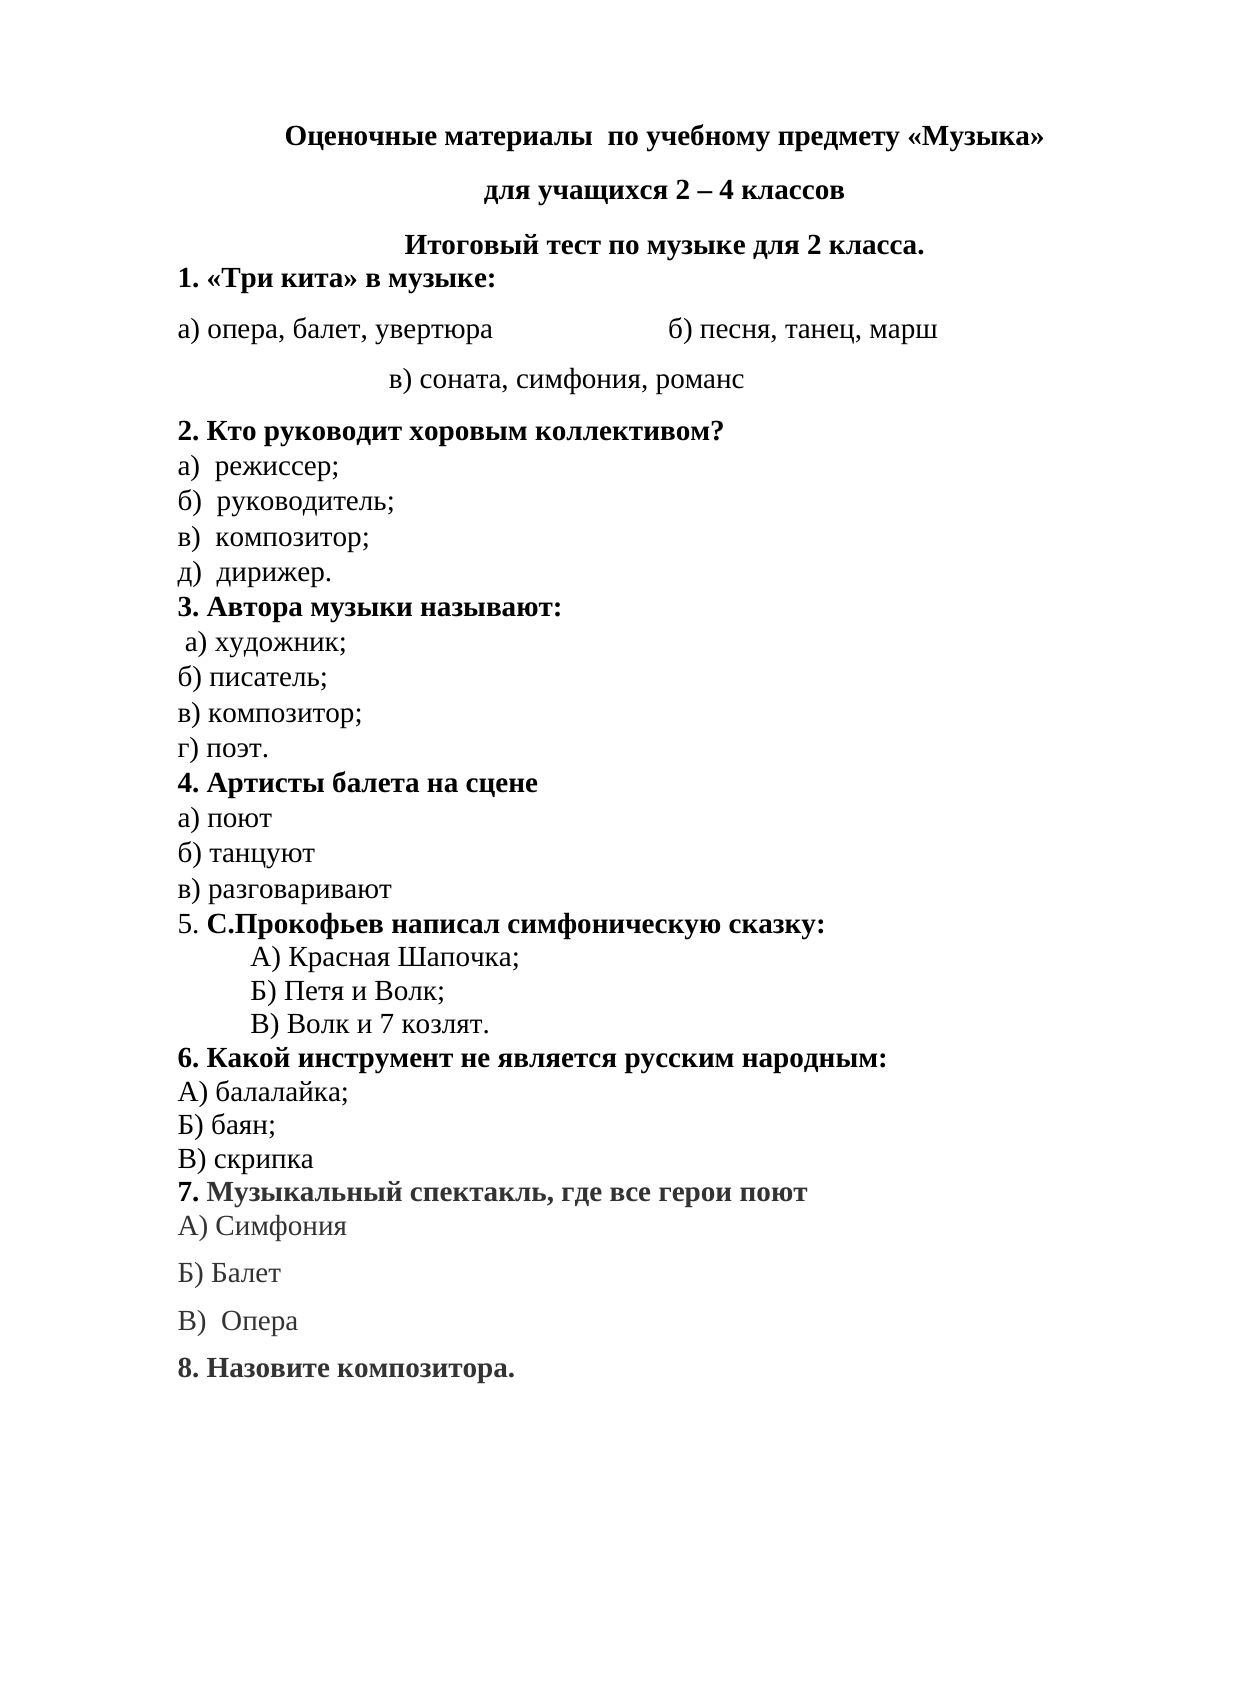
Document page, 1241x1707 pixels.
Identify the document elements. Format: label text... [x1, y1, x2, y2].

text 3. Автора музыки называют: [177, 587, 1152, 623]
text А) Симфония [177, 1208, 1152, 1241]
text А) Красная Шапочка; [177, 939, 1152, 973]
text в) соната, симфония, романс [177, 361, 1152, 394]
text б) танцуют [177, 834, 1152, 869]
text а) режиссер; [177, 447, 1152, 482]
text В) Опера [177, 1303, 1152, 1337]
text В) скрипка [177, 1141, 1152, 1174]
text Оценочные материалы по учебному предмету «Музыка» [177, 118, 1152, 152]
text Б) баян; [177, 1107, 1152, 1141]
text 2. Кто руководит хоровым коллективом? [177, 411, 1152, 447]
text г) поэт. [177, 728, 1152, 763]
text 8. Назовите композитора. [177, 1351, 1152, 1384]
text б) руководитель; [177, 482, 1152, 517]
text для учащихся 2 – 4 классов [177, 172, 1152, 206]
text в) композитор; [177, 693, 1152, 728]
text в) разговаривают [177, 869, 1152, 904]
text 4. Артисты балета на сцене [177, 763, 1152, 799]
text Б) Петя и Волк; [177, 973, 1152, 1007]
text А) балалайка; [177, 1074, 1152, 1107]
text в) композитор; [177, 517, 1152, 552]
text 1. «Три кита» в музыке: [177, 260, 1152, 294]
text а) художник; [177, 623, 1152, 658]
text д) дирижер. [177, 552, 1152, 587]
text 7. Музыкальный спектакль, где все герои поют [177, 1174, 1152, 1208]
text 5. С.Прокофьев написал симфоническую сказку: [177, 904, 1152, 939]
text Б) Балет [177, 1255, 1152, 1289]
text а) опера, балет, увертюра б) песня, танец, марш [177, 311, 1152, 344]
text Итоговый тест по музыке для 2 класса. [177, 227, 1152, 260]
text б) писатель; [177, 658, 1152, 693]
text а) поют [177, 799, 1152, 834]
text 6. Какой инструмент не является русским народным: [177, 1040, 1152, 1074]
text В) Волк и 7 козлят. [177, 1007, 1152, 1040]
